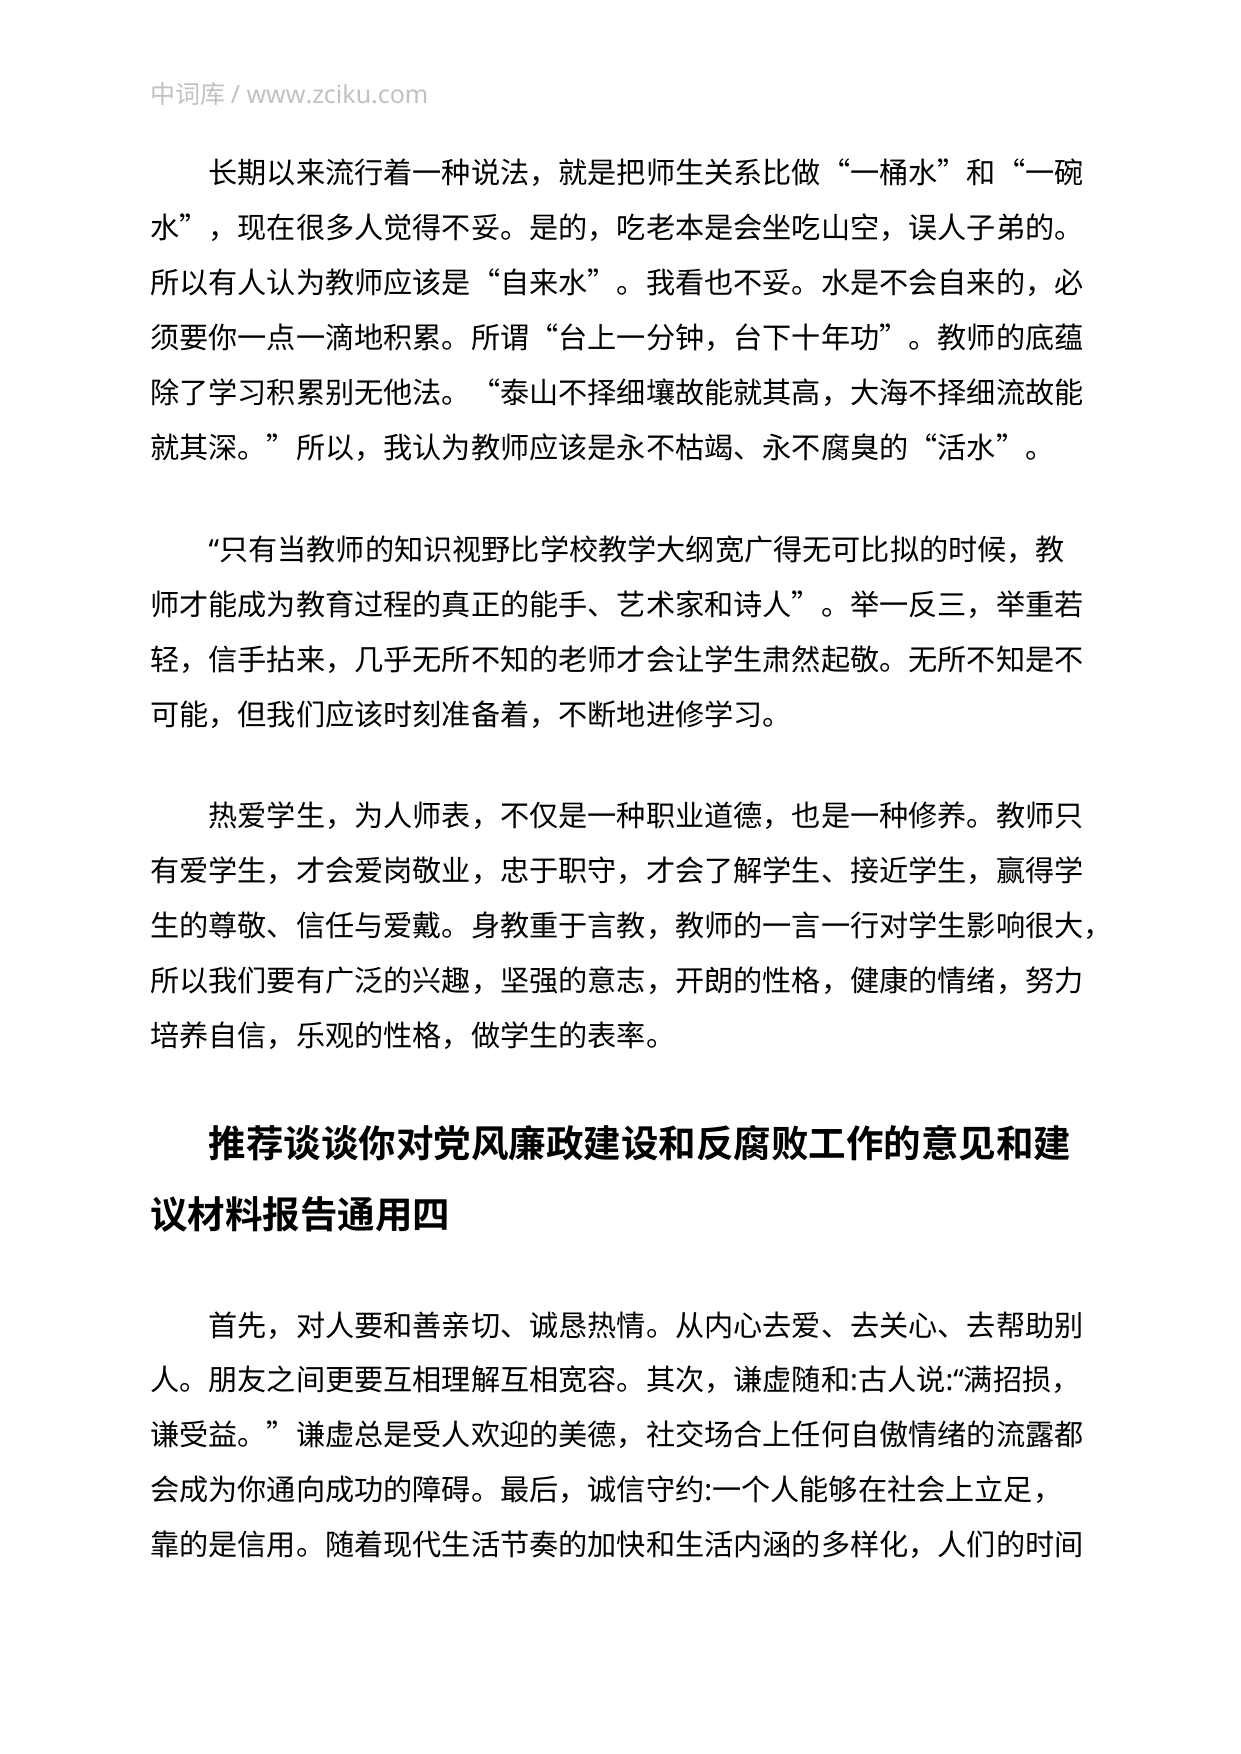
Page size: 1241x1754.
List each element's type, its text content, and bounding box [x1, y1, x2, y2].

text 热爱学生，为人师表，不仅是一种职业道德，也是一种修养。教师只有爱学生，才会爱岗敬业，忠于职守，才会了解学生、接近学生，赢得学生的尊敬、信任与爱戴。身教重于言教，教师的一言一行对学生影响很大，所以我们要有广泛的兴趣，坚强的意志，开朗的性格，健康的情绪，努力培养自信，乐观的性格，做学生的表率。 [150, 793, 1090, 1055]
text 推荐谈谈你对党风廉政建设和反腐败工作的意见和建议材料报告通用四 [150, 1114, 1090, 1239]
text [150, 1302, 1090, 1564]
text “只有当教师的知识视野比学校教学大纲宽广得无可比拟的时候，教师才能成为教育过程的真正的能手、艺术家和诗人”。举一反三，举重若轻，信手拈来，几乎无所不知的老师才会让学生肃然起敬。无所不知是不可能，但我们应该时刻准备着，不断地进修学习。 [150, 526, 1090, 733]
text 长期以来流行着一种说法，就是把师生关系比做“一桶水”和“一碗水”，现在很多人觉得不妥。是的，吃老本是会坐吃山空，误人子弟的。所以有人认为教师应该是“自来水”。我看也不妥。水是不会自来的，必须要你一点一滴地积累。所谓“台上一分钟，台下十年功”。教师的底蕴除了学习积累别无他法。“泰山不择细壤故能就其高，大海不择细流故能就其深。”所以，我认为教师应该是永不枯竭、永不腐臭的“活水”。 [150, 150, 1090, 467]
